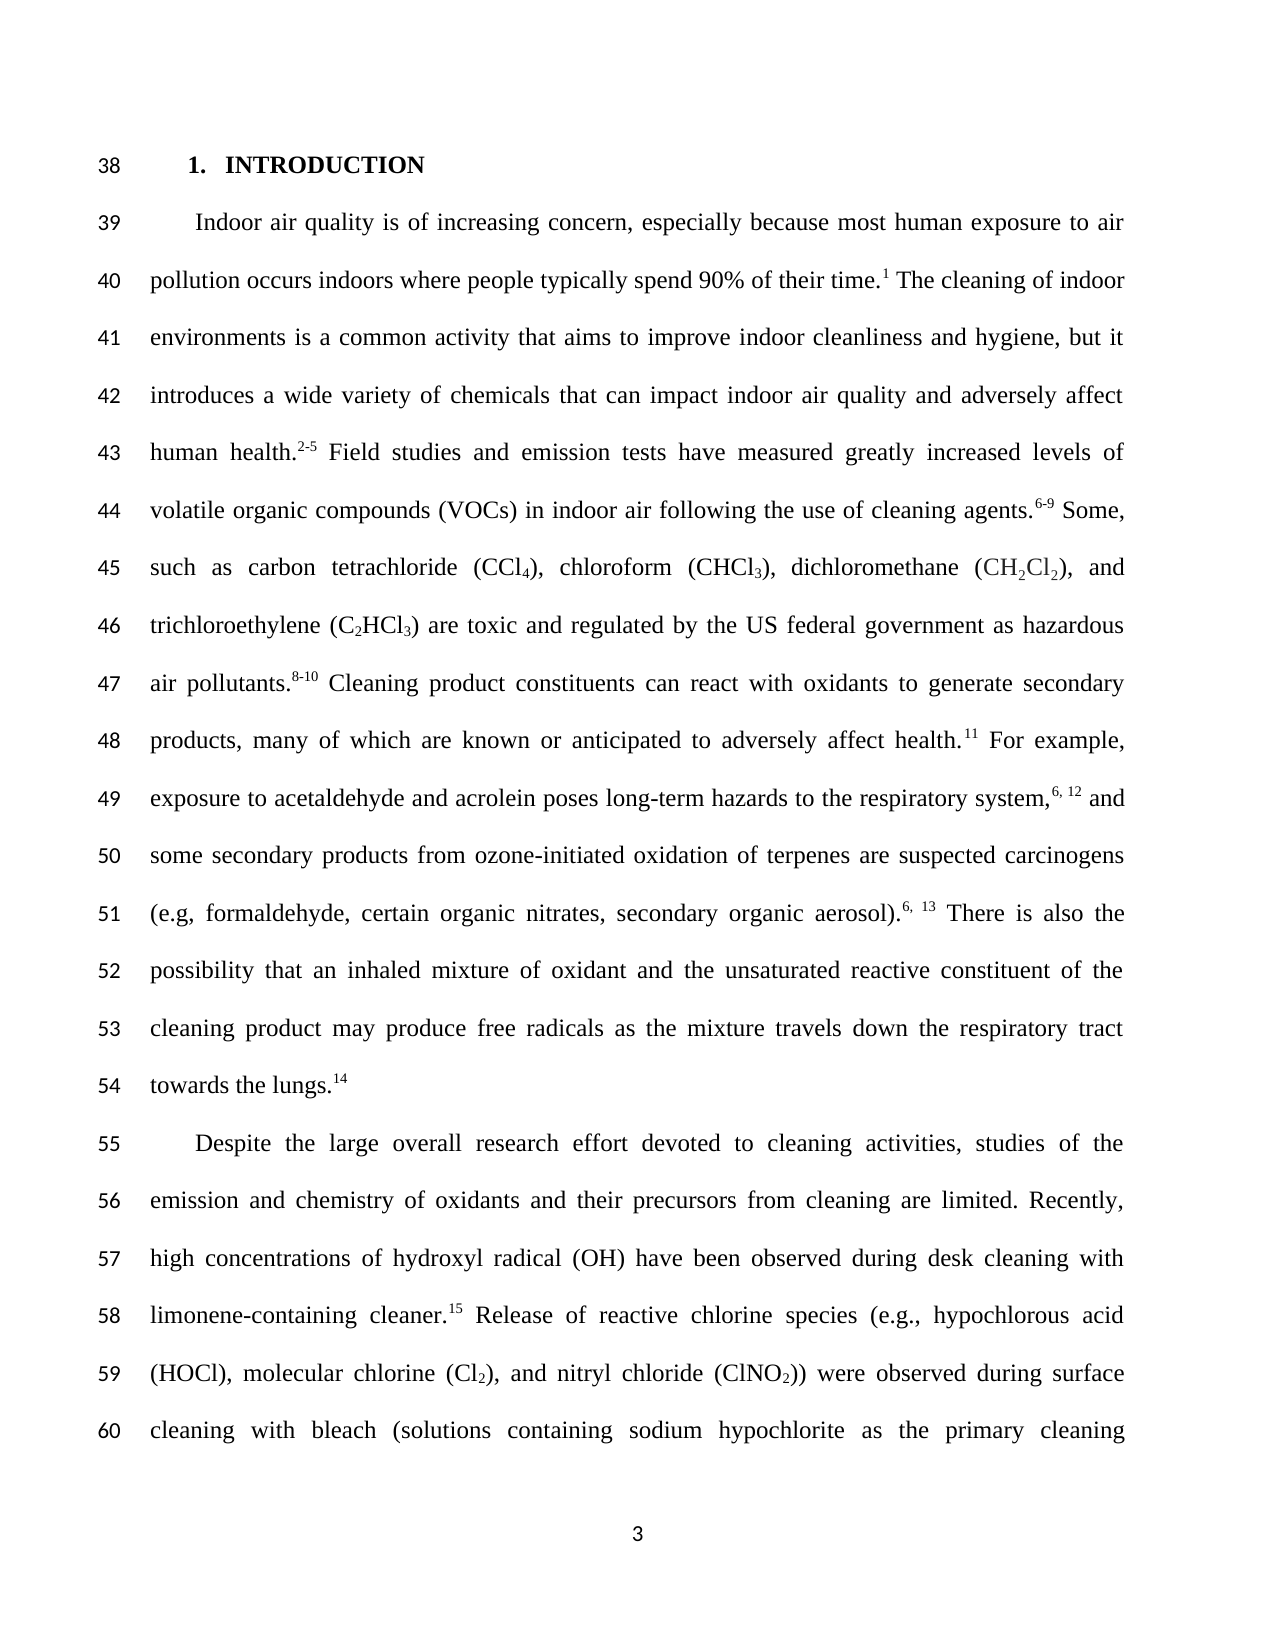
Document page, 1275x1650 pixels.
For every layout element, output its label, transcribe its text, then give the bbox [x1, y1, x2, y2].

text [150, 1128, 1125, 1444]
list INTRODUCTION [187, 150, 1125, 179]
text Indoor air quality is of increasing concern, especially because most human exposure to air pollution occurs indoors where people typically spend 90% of their time.1 The cleaning of indoor environments is a common activity that aims to improve indoor cleanliness and hygiene, but it introduces a wide variety of chemicals that can impact indoor air quality and adversely affect human health.2-5 Field studies and emission tests have measured greatly increased levels of volatile organic compounds (VOCs) in indoor air following the use of cleaning agents.6-9 Some, such as carbon tetrachloride (CCl4), chloroform (CHCl3), dichloromethane (CH₂Cl₂), and trichloroethylene (C2HCl3) are toxic and regulated by the US federal government as hazardous air pollutants.8-10 Cleaning product constituents can react with oxidants to generate secondary products, many of which are known or anticipated to adversely affect health.11 For example, exposure to acetaldehyde and acrolein poses long-term hazards to the respiratory system,6, 12 and some secondary products from ozone-initiated oxidation of terpenes are suspected carcinogens (e.g, formaldehyde, certain organic nitrates, secondary organic aerosol).6, 13 There is also the possibility that an inhaled mixture of oxidant and the unsaturated reactive constituent of the cleaning product may produce free radicals as the mixture travels down the respiratory tract towards the lungs.14 [150, 207, 1125, 1099]
